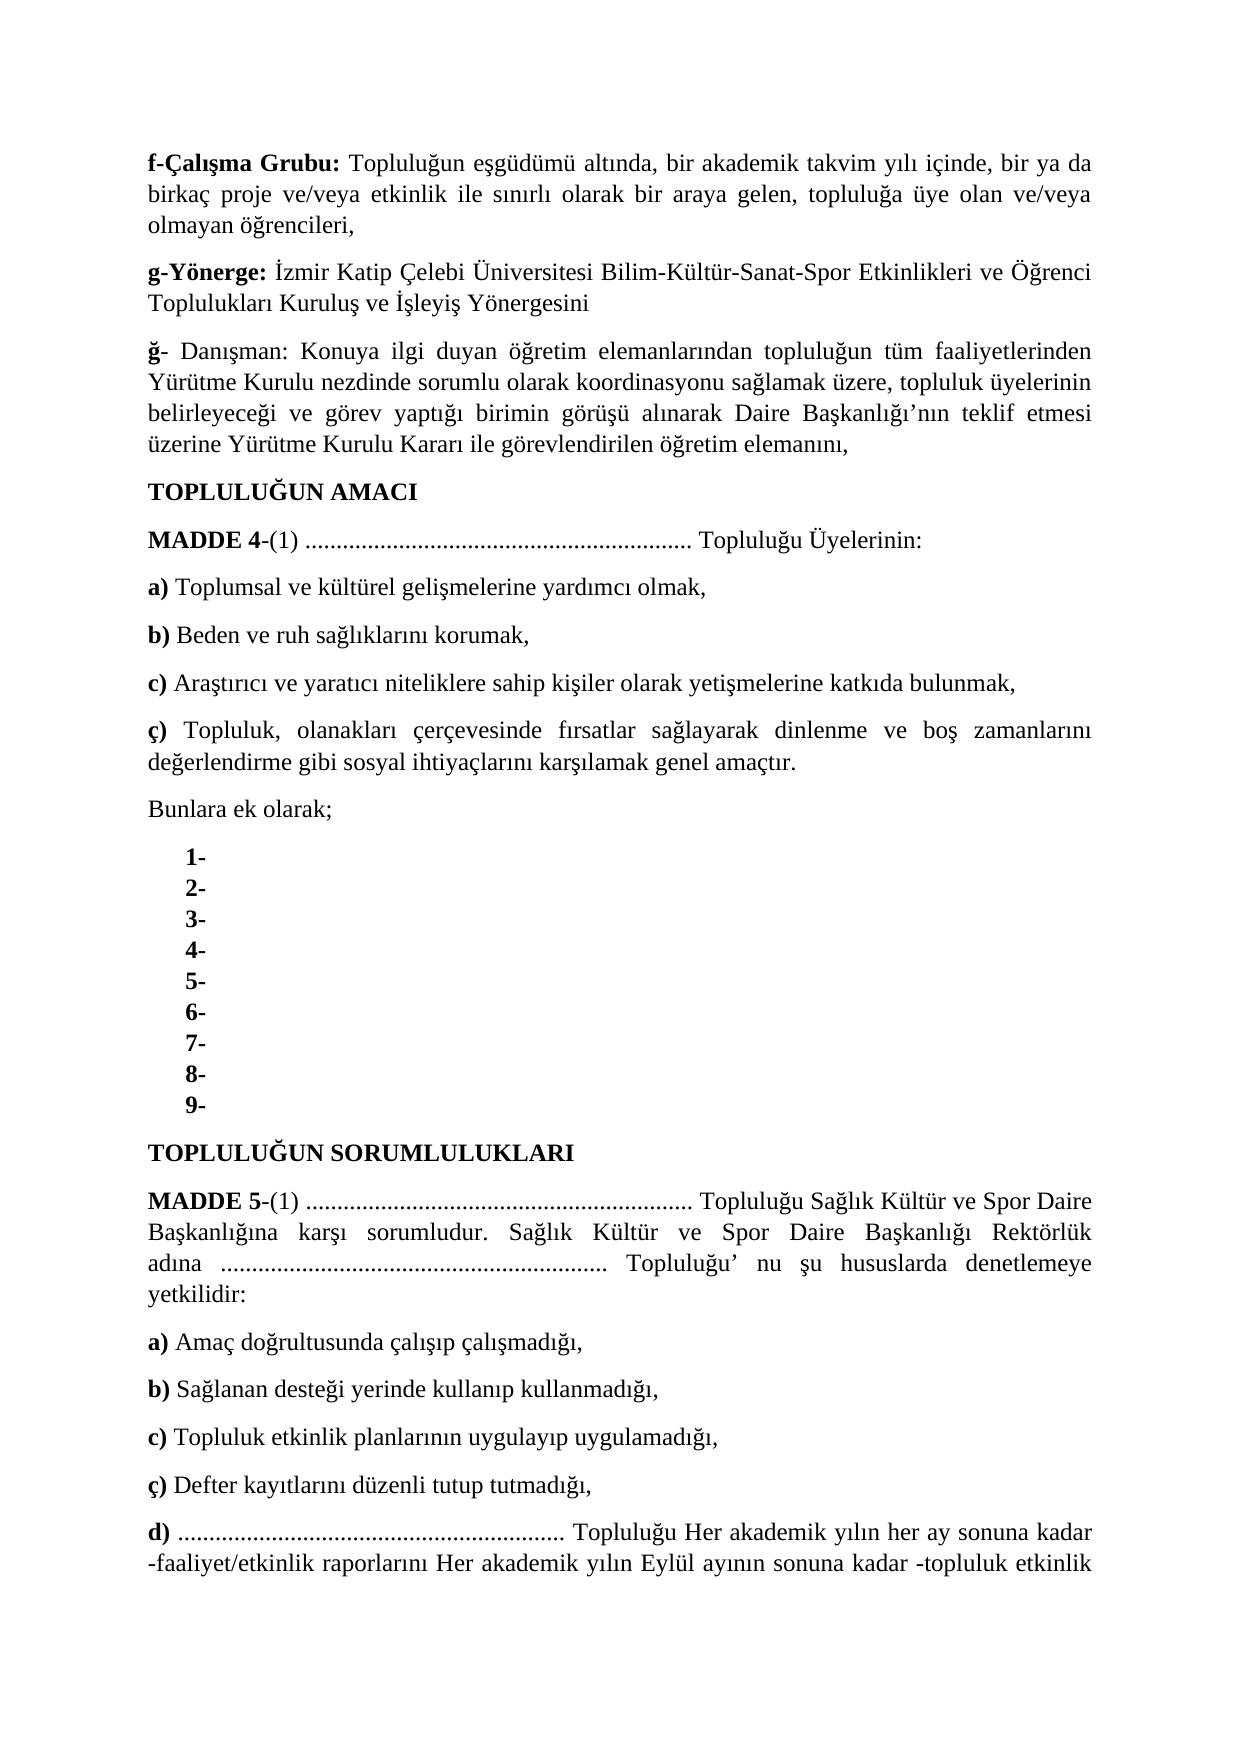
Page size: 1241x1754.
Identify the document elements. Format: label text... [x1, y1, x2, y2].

text g-Yönerge: İzmir Katip Çelebi Üniversitesi Bilim-Kültür-Sanat-Spor Etkinlikleri ve Öğrenci Toplulukları Kuruluş ve İşleyiş Yönergesini [148, 257, 1093, 317]
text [148, 1517, 1093, 1577]
text b) Beden ve ruh sağlıklarını korumak, [148, 620, 1093, 649]
text c) Araştırıcı ve yaratıcı niteliklere sahip kişiler olarak yetişmelerine katkıda bulunmak, [148, 668, 1093, 697]
text TOPLULUĞUN SORUMLULUKLARI [148, 1138, 1093, 1167]
text TOPLULUĞUN AMACI [148, 477, 1093, 506]
text f-Çalışma Grubu: Topluluğun eşgüdümü altında, bir akademik takvim yılı içinde, bir ya da birkaç proje ve/veya etkinlik ile sınırlı olarak bir araya gelen, topluluğa üye olan ve/veya olmayan öğrencileri, [148, 148, 1093, 238]
text c) Topluluk etkinlik planlarının uygulayıp uygulamadığı, [148, 1422, 1093, 1451]
text MADDE 5-(1) .............................................................. Topluluğu Sağlık Kültür ve Spor Daire Başkanlığına karşı sorumludur. Sağlık Kültür ve Spor Daire Başkanlığı Rektörlük adına .............................................................. Topluluğu’ nu şu hususlarda denetlemeye yetkilidir: [148, 1186, 1093, 1308]
text b) Sağlanan desteği yerinde kullanıp kullanmadığı, [148, 1374, 1093, 1403]
text ğ- Danışman: Konuya ilgi duyan öğretim elemanlarından topluluğun tüm faaliyetlerinden Yürütme Kurulu nezdinde sorumlu olarak koordinasyonu sağlamak üzere, topluluk üyelerinin belirleyeceği ve görev yaptığı birimin görüşü alınarak Daire Başkanlığı’nın teklif etmesi üzerine Yürütme Kurulu Kararı ile görevlendirilen öğretim elemanını, [148, 336, 1093, 458]
text MADDE 4-(1) .............................................................. Topluluğu Üyelerinin: [148, 525, 1093, 553]
text ç) Defter kayıtlarını düzenli tutup tutmadığı, [148, 1470, 1093, 1498]
text a) Toplumsal ve kültürel gelişmelerine yardımcı olmak, [148, 572, 1093, 601]
text Bunlara ek olarak; [148, 794, 1093, 823]
text ç) Topluluk, olanakları çerçevesinde fırsatlar sağlayarak dinlenme ve boş zamanlarını değerlendirme gibi sosyal ihtiyaçlarını karşılamak genel amaçtır. [148, 716, 1093, 775]
text a) Amaç doğrultusunda çalışıp çalışmadığı, [148, 1327, 1093, 1355]
